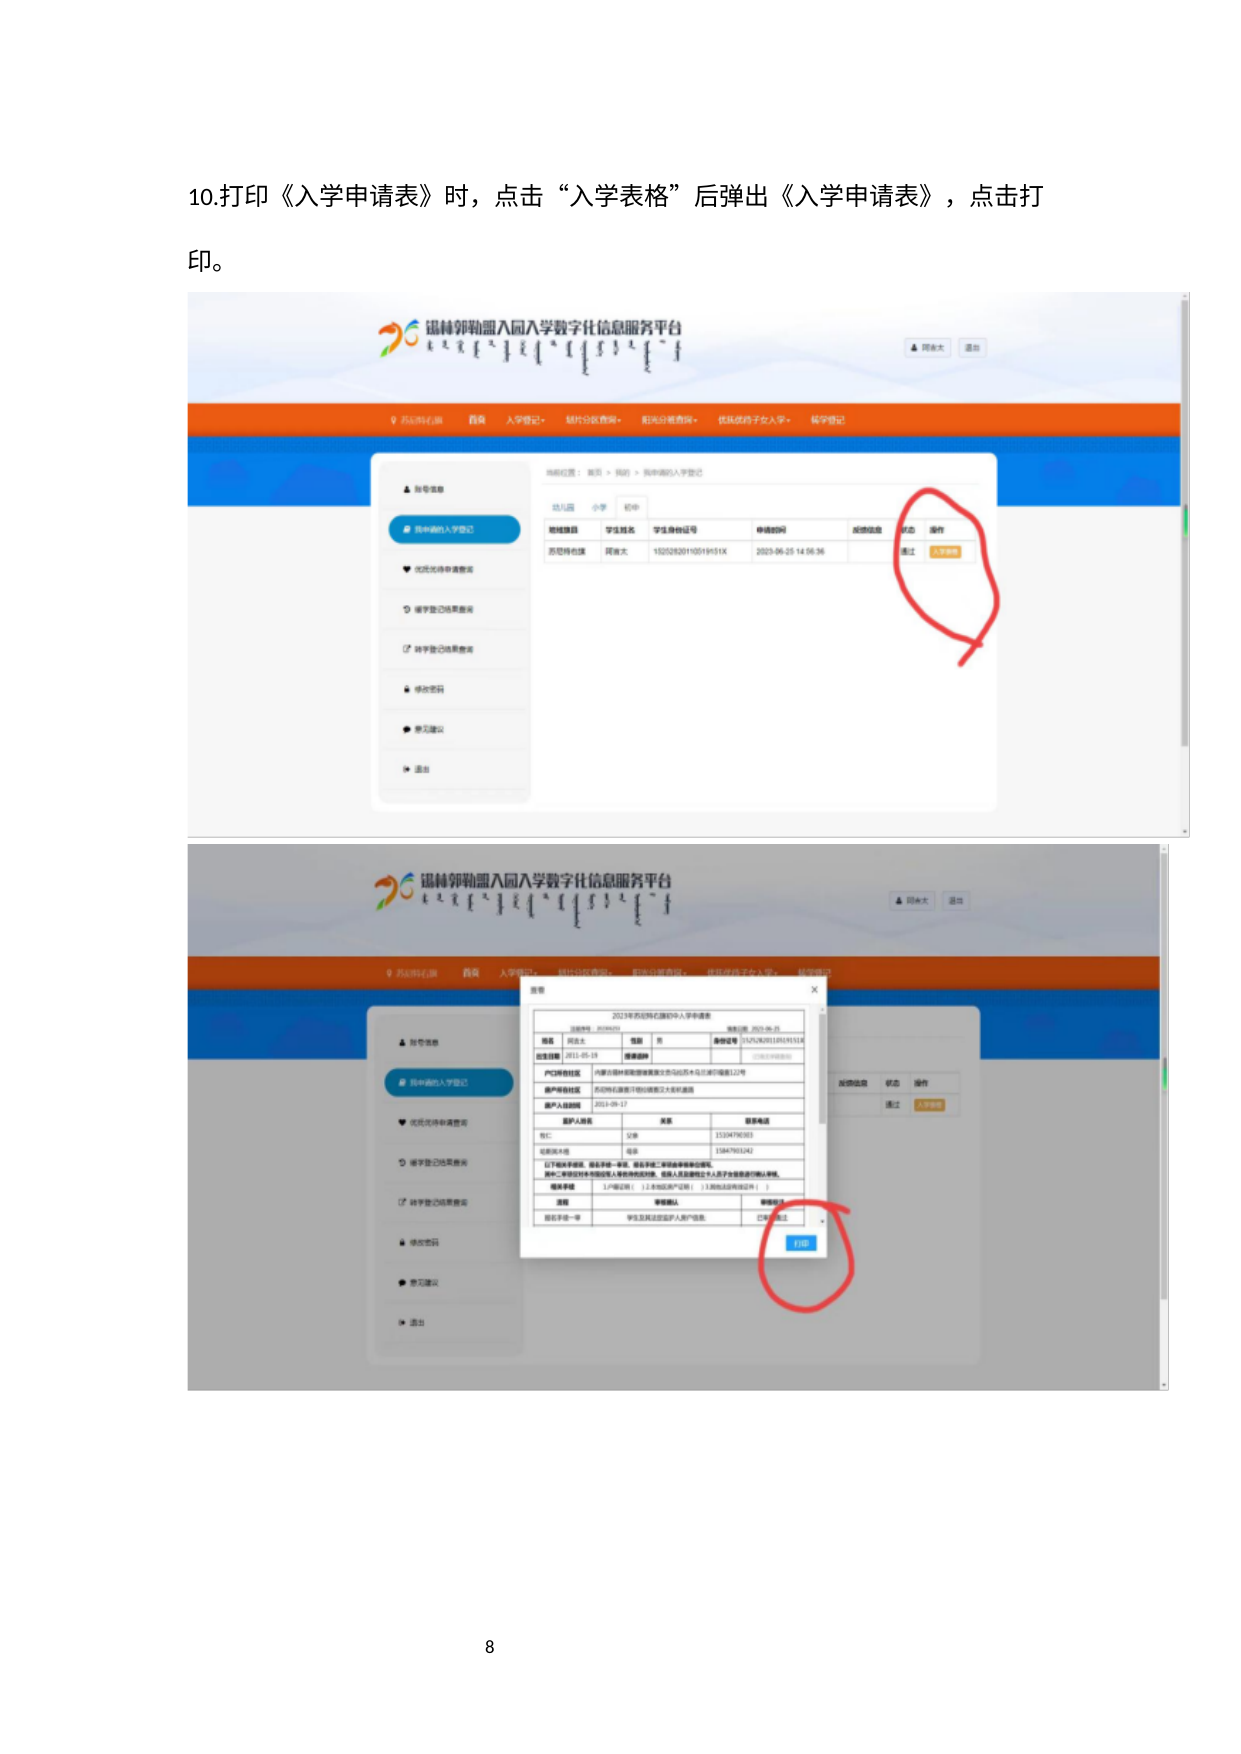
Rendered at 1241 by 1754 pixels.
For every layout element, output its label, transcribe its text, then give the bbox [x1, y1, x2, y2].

picture [187, 844, 1170, 1392]
text 10.打印《入学申请表》时，点击“入学表格”后弹出《入学申请表》，点击打印。 [187, 162, 1053, 292]
picture [187, 292, 1191, 839]
